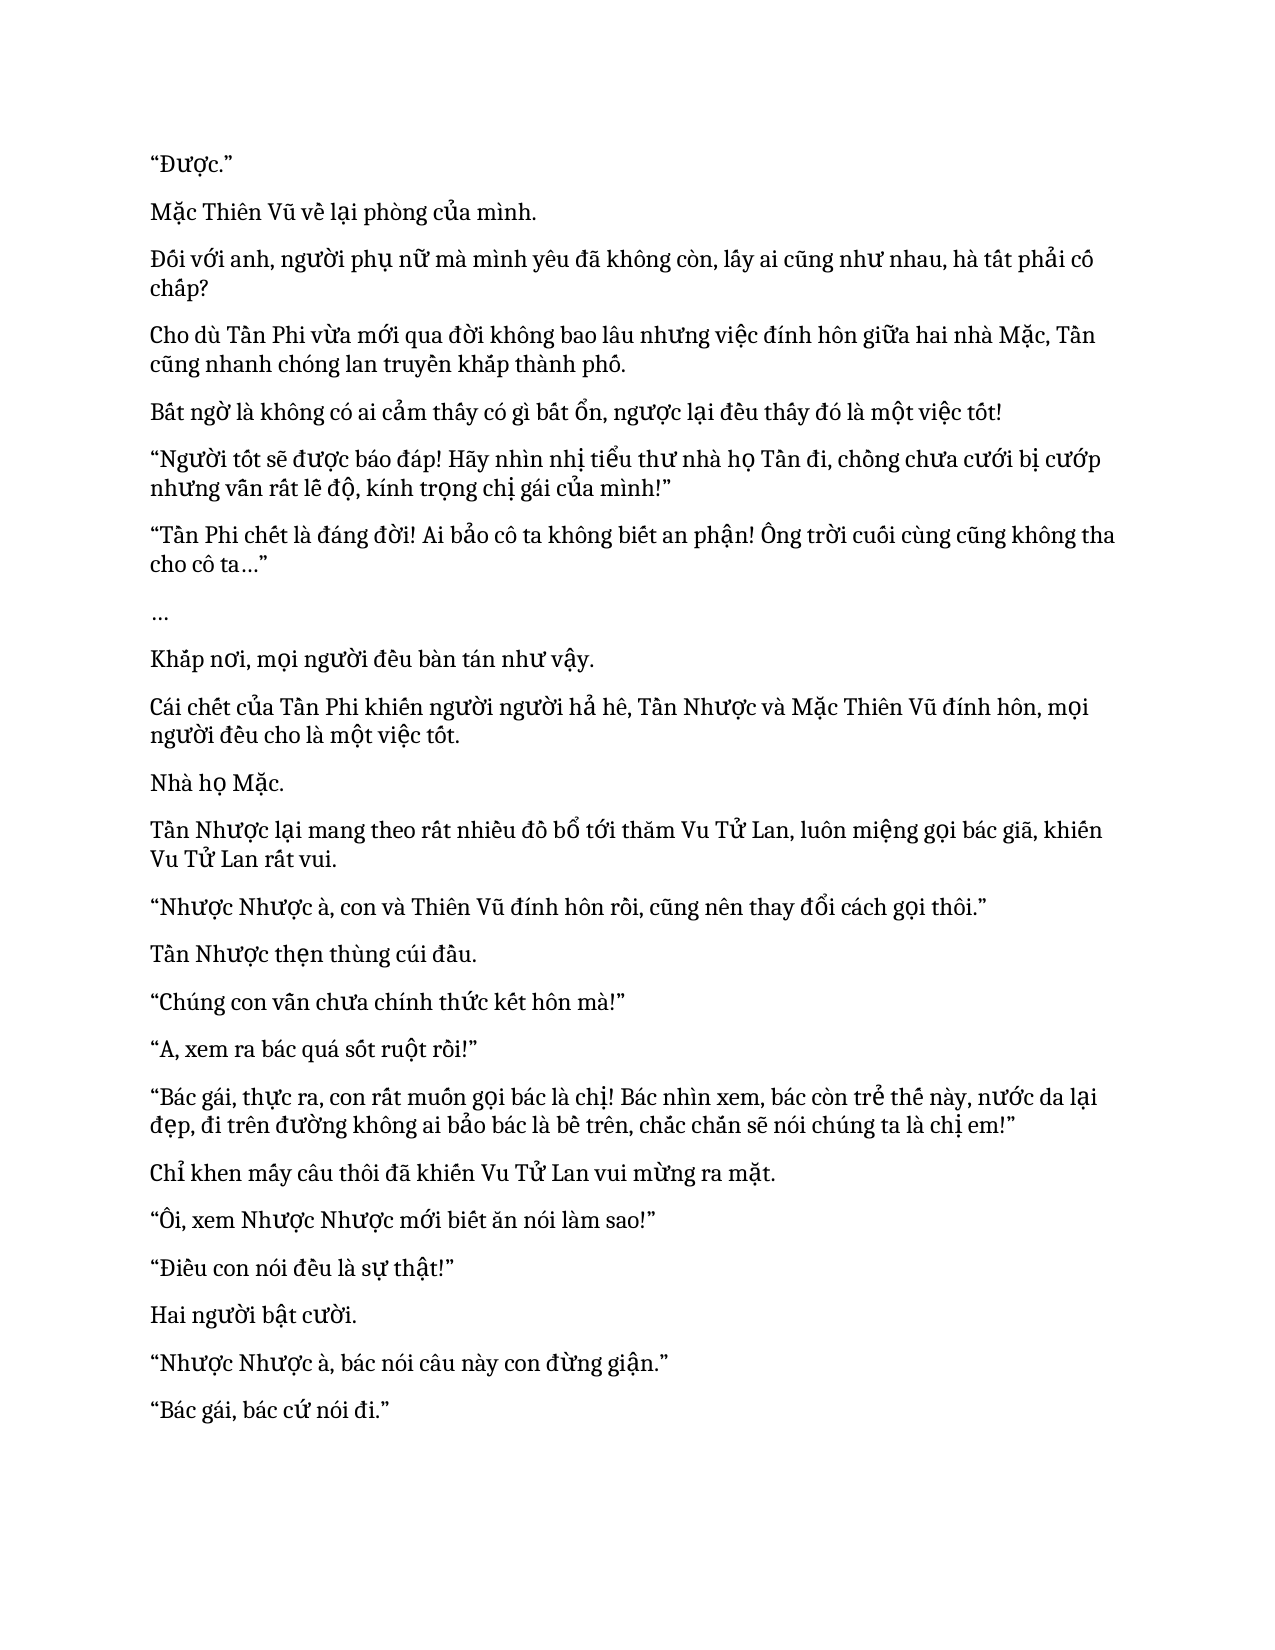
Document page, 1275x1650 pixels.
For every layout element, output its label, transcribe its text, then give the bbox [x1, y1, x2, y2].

text Chỉ khen mấy câu thôi đã khiến Vu Tử Lan vui mừng ra mặt. [150, 1159, 1125, 1187]
text “Chúng con vẫn chưa chính thức kết hôn mà!” [150, 987, 1125, 1016]
text Nhà họ Mặc. [150, 769, 1125, 797]
text “Nhược Nhược à, bác nói câu này con đừng giận.” [150, 1349, 1125, 1377]
text Khắp nơi, mọi người đều bàn tán như vậy. [150, 645, 1125, 674]
text … [150, 597, 1125, 626]
text “Ôi, xem Nhược Nhược mới biết ăn nói làm sao!” [150, 1206, 1125, 1235]
text “Người tốt sẽ được báo đáp! Hãy nhìn nhị tiểu thư nhà họ Tần đi, chồng chưa cưới bị cướp nhưng vẫn rất lễ độ, kính trọng chị gái của mình!” [150, 445, 1125, 502]
text “Nhược Nhược à, con và Thiên Vũ đính hôn rồi, cũng nên thay đổi cách gọi thôi.” [150, 892, 1125, 921]
text Đối với anh, người phụ nữ mà mình yêu đã không còn, lấy ai cũng như nhau, hà tất phải cố chấp? [150, 245, 1125, 302]
text “Bác gái, thực ra, con rất muốn gọi bác là chị! Bác nhìn xem, bác còn trẻ thế này, nước da lại đẹp, đi trên đường không ai bảo bác là bề trên, chắc chắn sẽ nói chúng ta là chị em!” [150, 1082, 1125, 1140]
text Cái chết của Tần Phi khiến người người hả hê, Tần Nhược và Mặc Thiên Vũ đính hôn, mọi người đều cho là một việc tốt. [150, 692, 1125, 750]
text “Bác gái, bác cứ nói đi.” [150, 1396, 1125, 1425]
text Mặc Thiên Vũ về lại phòng của mình. [150, 197, 1125, 226]
text Bất ngờ là không có ai cảm thấy có gì bất ổn, ngược lại đều thấy đó là một việc tốt! [150, 397, 1125, 426]
text “A, xem ra bác quá sốt ruột rồi!” [150, 1035, 1125, 1064]
text Cho dù Tần Phi vừa mới qua đời không bao lâu nhưng việc đính hôn giữa hai nhà Mặc, Tần cũng nhanh chóng lan truyền khắp thành phố. [150, 321, 1125, 379]
text “Tần Phi chết là đáng đời! Ai bảo cô ta không biết an phận! Ông trời cuối cùng cũng không tha cho cô ta…” [150, 521, 1125, 579]
text Hai người bật cười. [150, 1301, 1125, 1330]
text “Được.” [150, 150, 1125, 179]
text “Điều con nói đều là sự thật!” [150, 1254, 1125, 1282]
text Tần Nhược lại mang theo rất nhiều đồ bổ tới thăm Vu Tử Lan, luôn miệng gọi bác giã, khiến Vu Tử Lan rất vui. [150, 816, 1125, 874]
text Tần Nhược thẹn thùng cúi đầu. [150, 940, 1125, 969]
